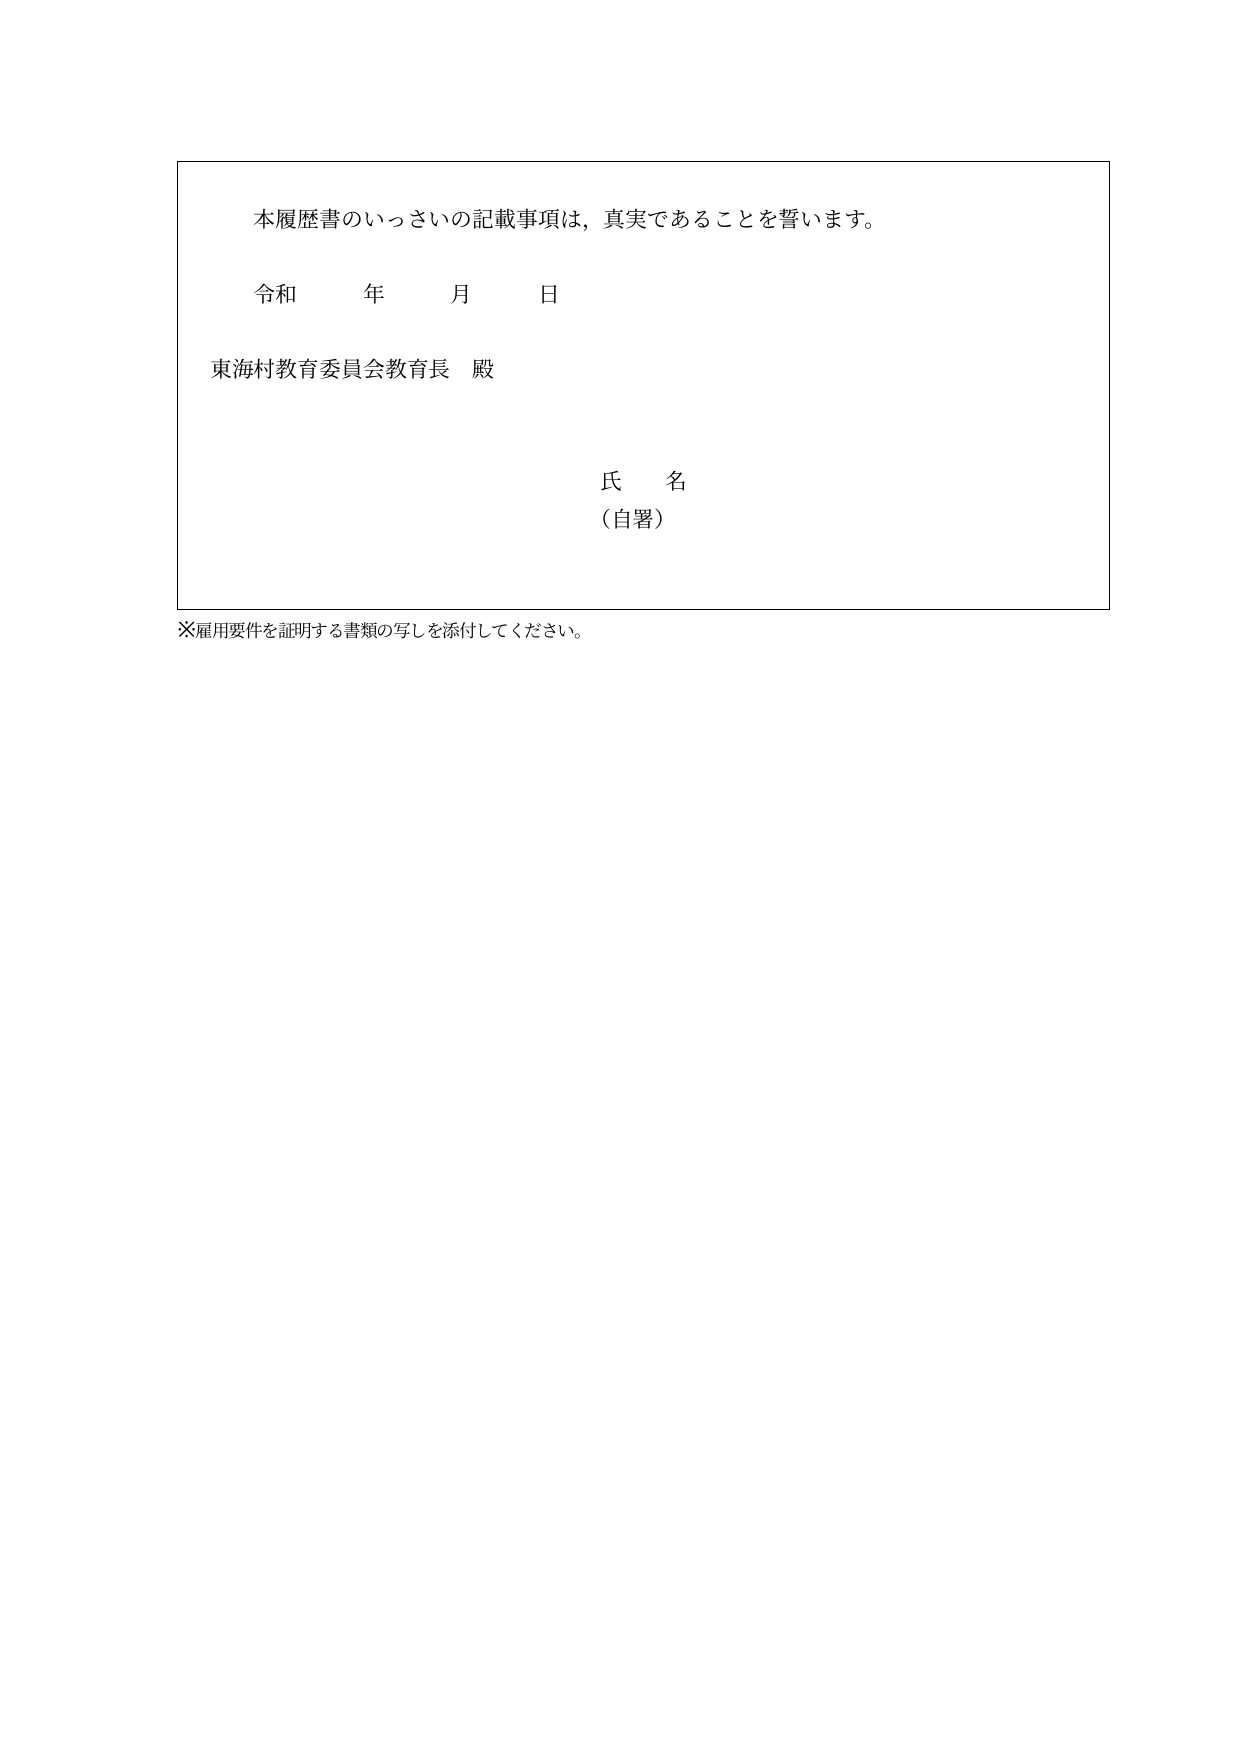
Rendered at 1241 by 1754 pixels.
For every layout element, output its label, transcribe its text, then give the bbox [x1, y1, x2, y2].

text ※雇用要件を証明する書類の写しを添付してください。 [177, 610, 1063, 647]
table_cell 本履歴書のいっさいの記載事項は，真実であることを誓います。 令和 年 月 日 東海村教育委員会教育長 殿 氏 名 （自署） [178, 162, 1109, 609]
